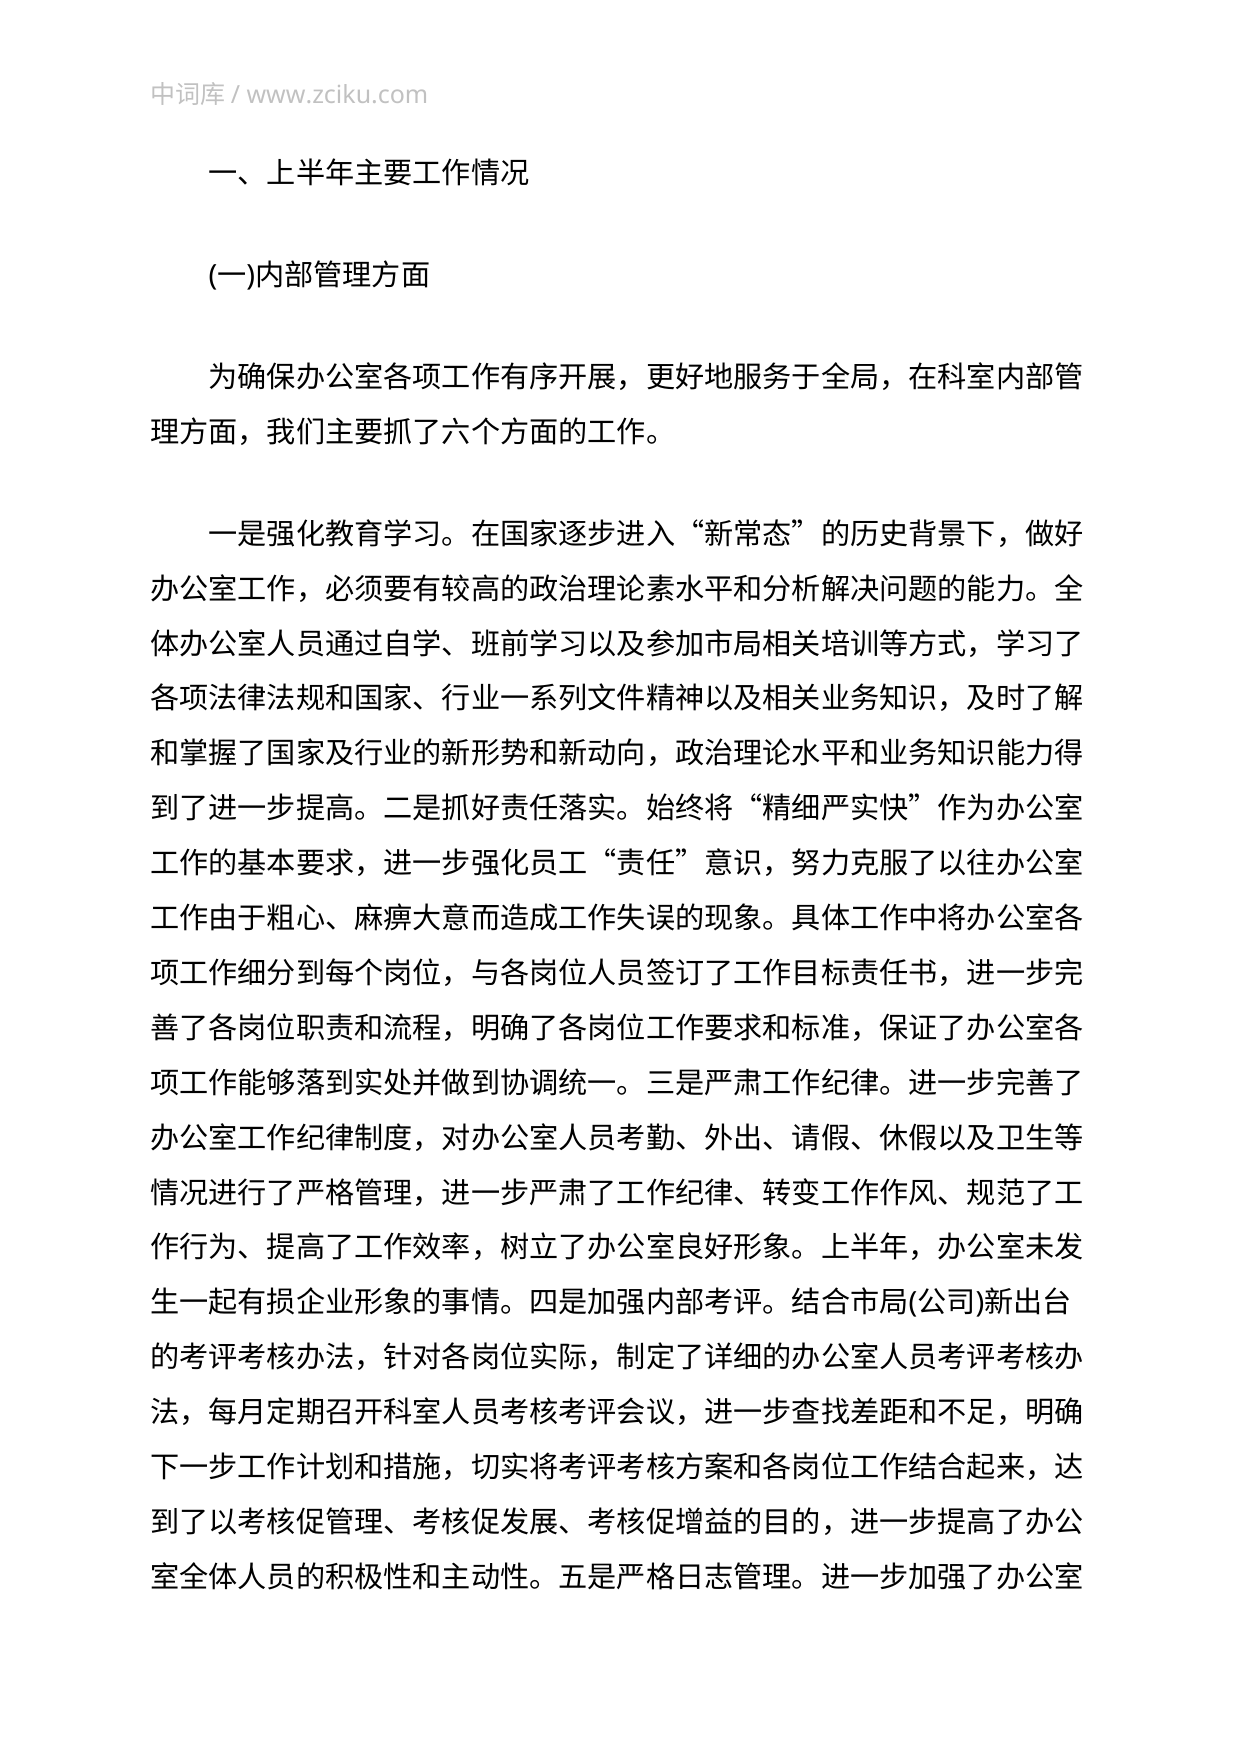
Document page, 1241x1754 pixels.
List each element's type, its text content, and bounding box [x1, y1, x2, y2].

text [150, 510, 1090, 1596]
text (一)内部管理方面 [150, 252, 1090, 294]
text 为确保办公室各项工作有序开展，更好地服务于全局，在科室内部管理方面，我们主要抓了六个方面的工作。 [150, 354, 1090, 451]
text 一、上半年主要工作情况 [150, 150, 1090, 192]
